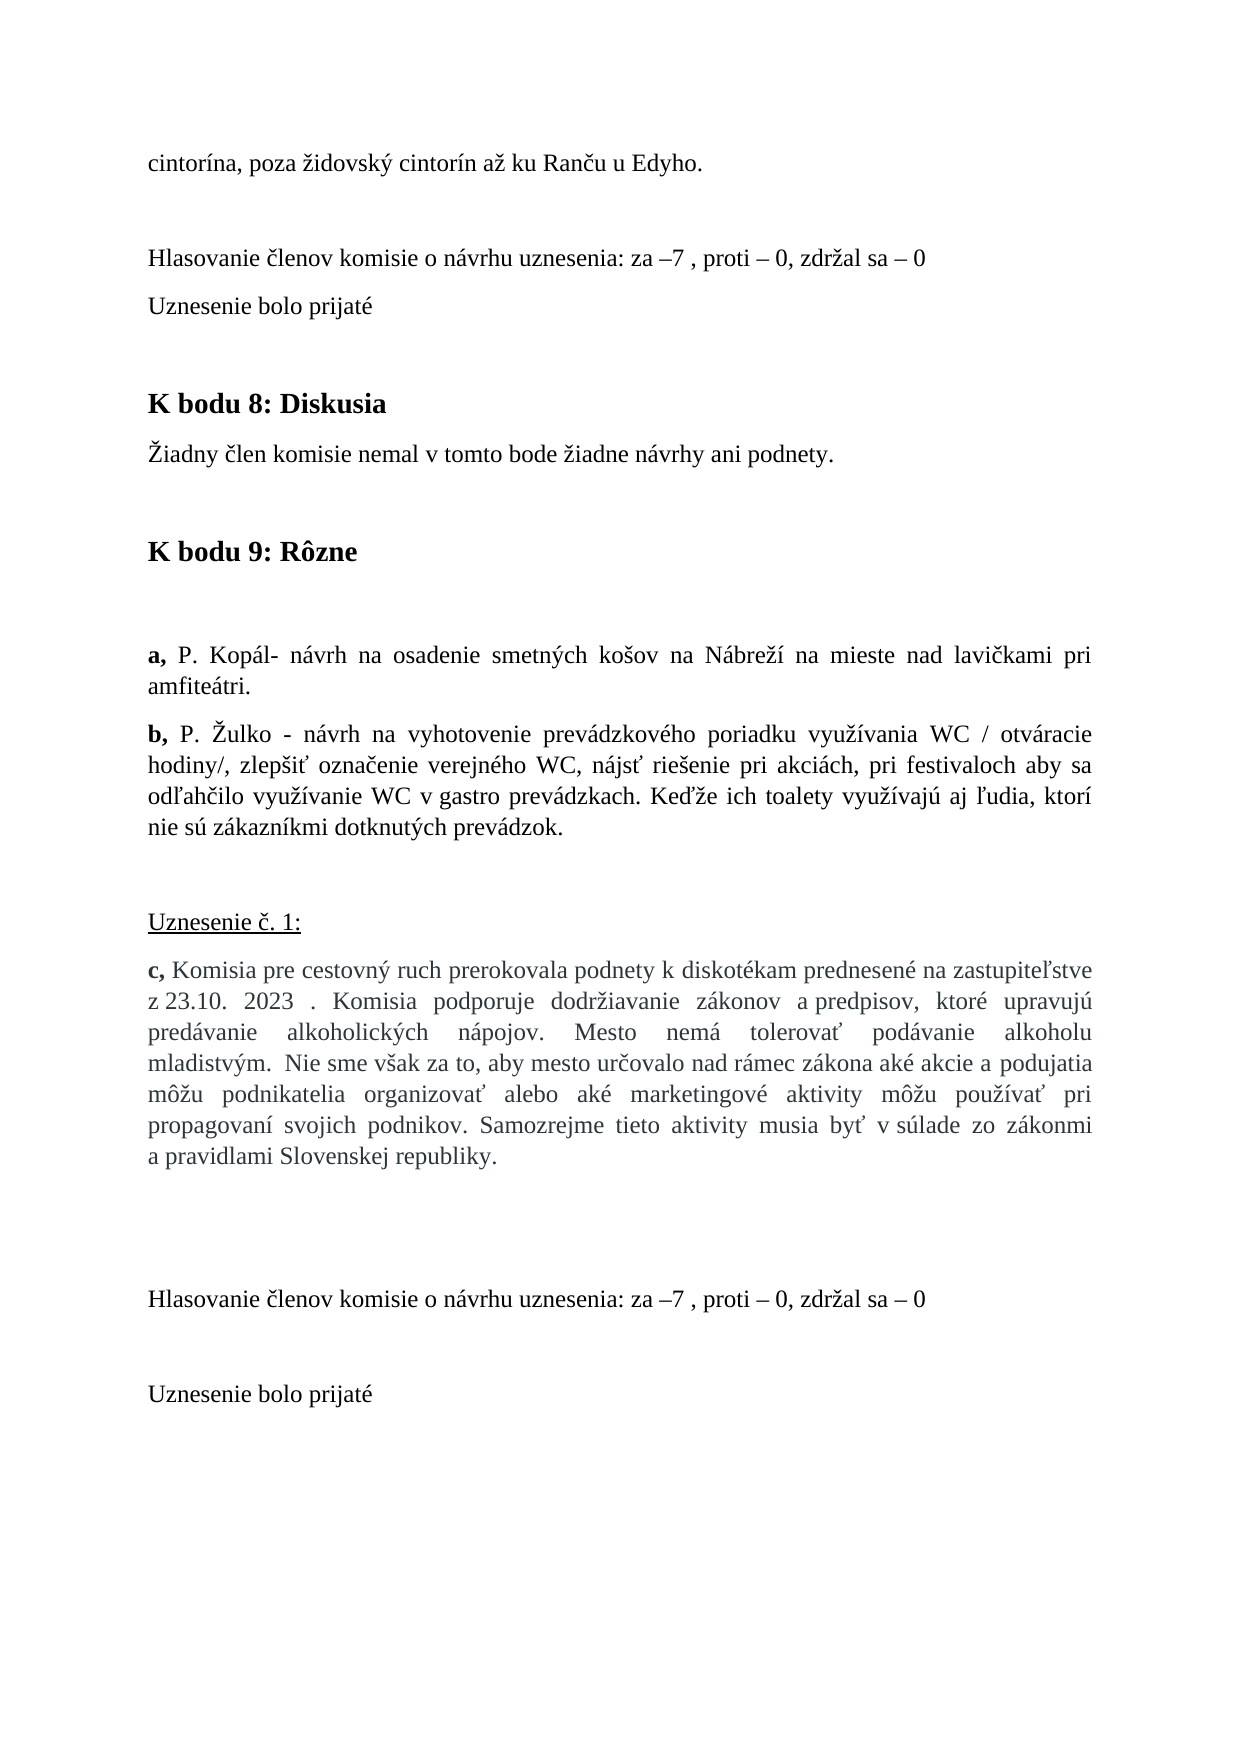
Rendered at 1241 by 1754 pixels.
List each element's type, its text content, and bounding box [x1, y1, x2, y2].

text K bodu 8: Diskusia [148, 386, 1093, 420]
text Uznesenie bolo prijaté [148, 291, 1093, 319]
text cintorína, poza židovský cintorín až ku Ranču u Edyho. [148, 148, 1093, 176]
text Uznesenie č. 1: [148, 907, 1093, 936]
text Žiadny člen komisie nemal v tomto bode žiadne návrhy ani podnety. [148, 439, 1093, 468]
text Hlasovanie členov komisie o návrhu uznesenia: za –7 , proti – 0, zdržal sa – 0 [148, 243, 1093, 272]
text Hlasovanie členov komisie o návrhu uznesenia: za –7 , proti – 0, zdržal sa – 0 [148, 1284, 1093, 1313]
text K bodu 9: Rôzne [148, 534, 1093, 568]
text b, P. Žulko - návrh na vyhotovenie prevádzkového poriadku využívania WC / otváracie hodiny/, zlepšiť označenie verejného WC, nájsť riešenie pri akciách, pri festivaloch aby sa odľahčilo využívanie WC v gastro prevádzkach. Keďže ich toalety využívajú aj ľudia, ktorí nie sú zákazníkmi dotknutých prevádzok. [148, 719, 1093, 841]
text Uznesenie bolo prijaté [148, 1379, 1093, 1408]
text a, P. Kopál- návrh na osadenie smetných košov na Nábreží na mieste nad lavičkami pri amfiteátri. [148, 640, 1093, 700]
